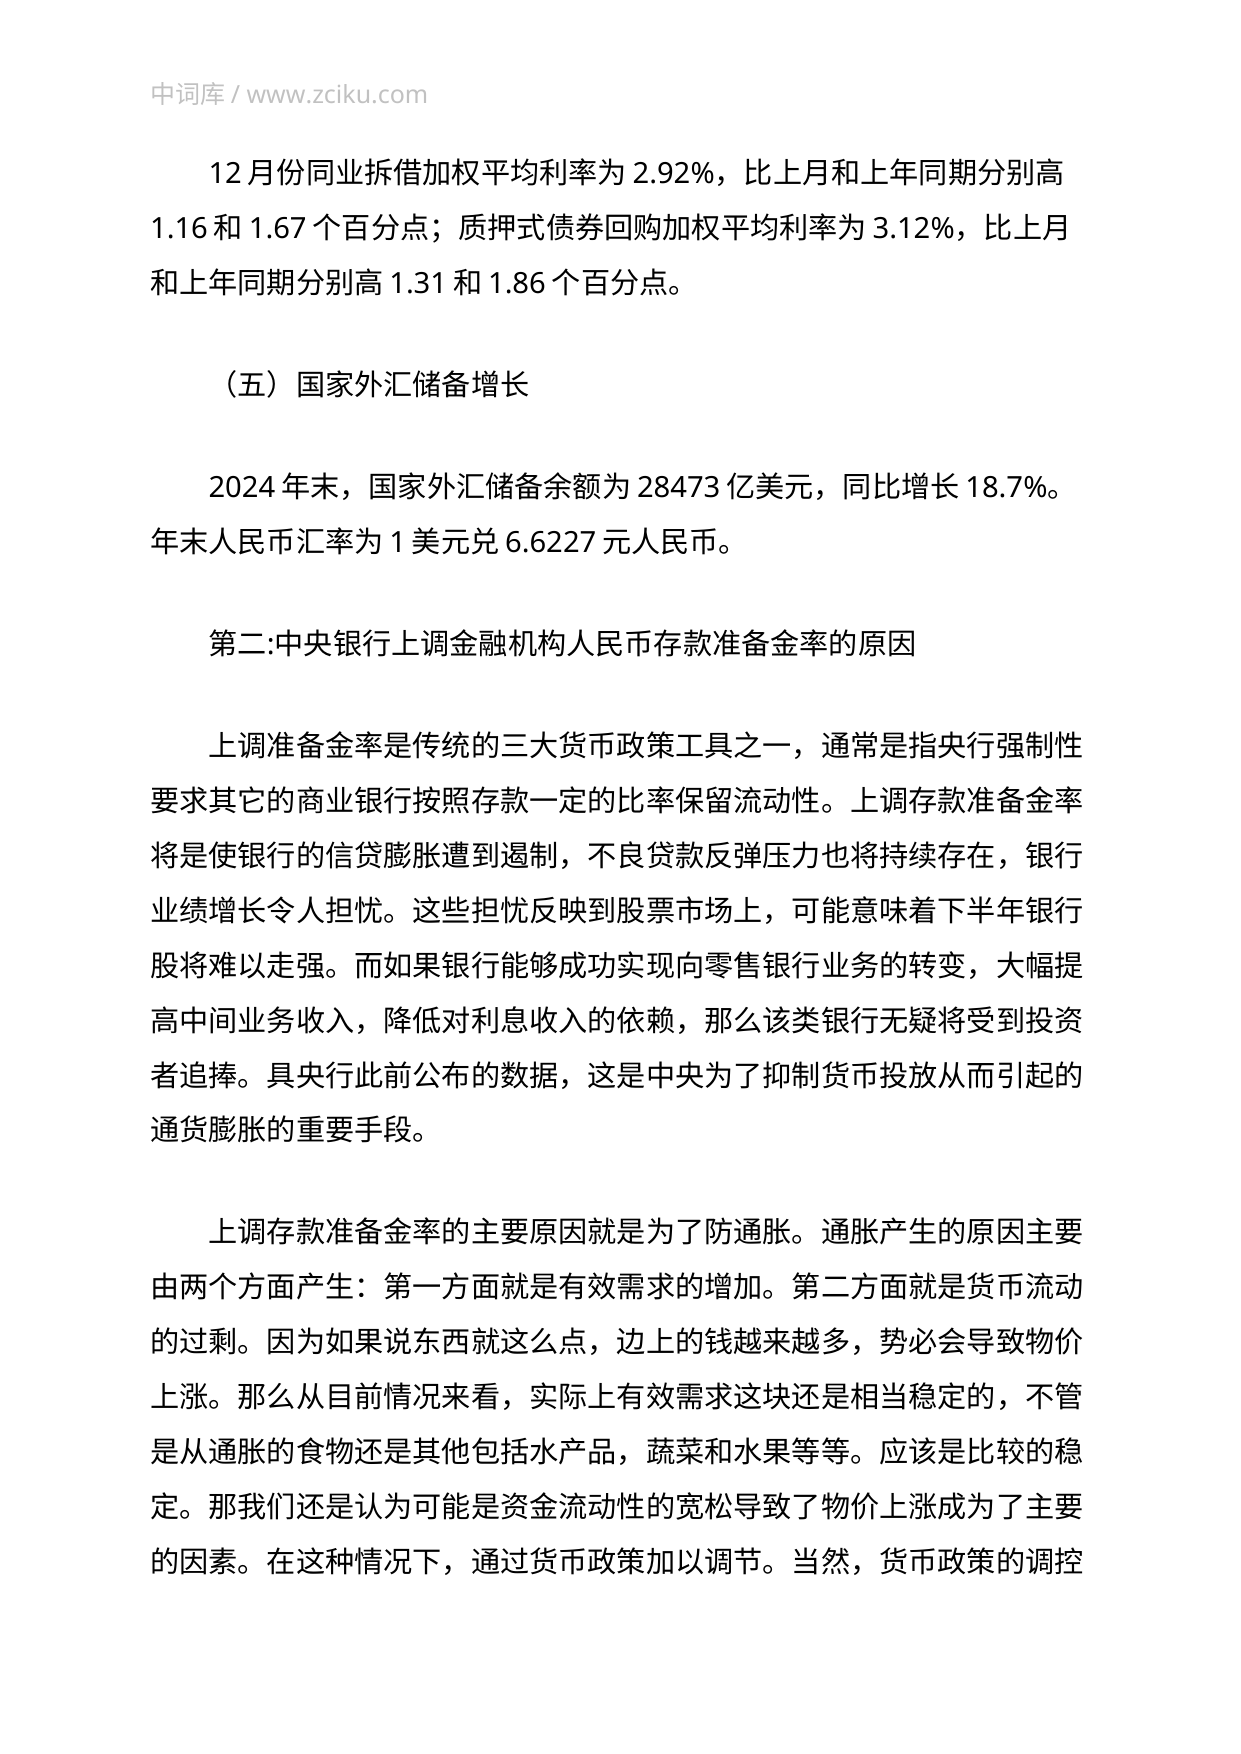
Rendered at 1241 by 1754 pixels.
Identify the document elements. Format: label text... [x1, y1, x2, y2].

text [150, 1209, 1090, 1580]
text （五）国家外汇储备增长 [150, 362, 1090, 404]
text 12月份同业拆借加权平均利率为2.92%，比上月和上年同期分别高1.16和1.67个百分点；质押式债券回购加权平均利率为3.12%，比上月和上年同期分别高1.31和1.86个百分点。 [150, 150, 1090, 302]
text 上调准备金率是传统的三大货币政策工具之一，通常是指央行强制性要求其它的商业银行按照存款一定的比率保留流动性。上调存款准备金率将是使银行的信贷膨胀遭到遏制，不良贷款反弹压力也将持续存在，银行业绩增长令人担忧。这些担忧反映到股票市场上，可能意味着下半年银行股将难以走强。而如果银行能够成功实现向零售银行业务的转变，大幅提高中间业务收入，降低对利息收入的依赖，那么该类银行无疑将受到投资者追捧。具央行此前公布的数据，这是中央为了抑制货币投放从而引起的通货膨胀的重要手段。 [150, 723, 1090, 1149]
text 第二:中央银行上调金融机构人民币存款准备金率的原因 [150, 621, 1090, 663]
text 2024年末，国家外汇储备余额为28473亿美元，同比增长18.7%。年末人民币汇率为1美元兑6.6227元人民币。 [150, 464, 1090, 561]
